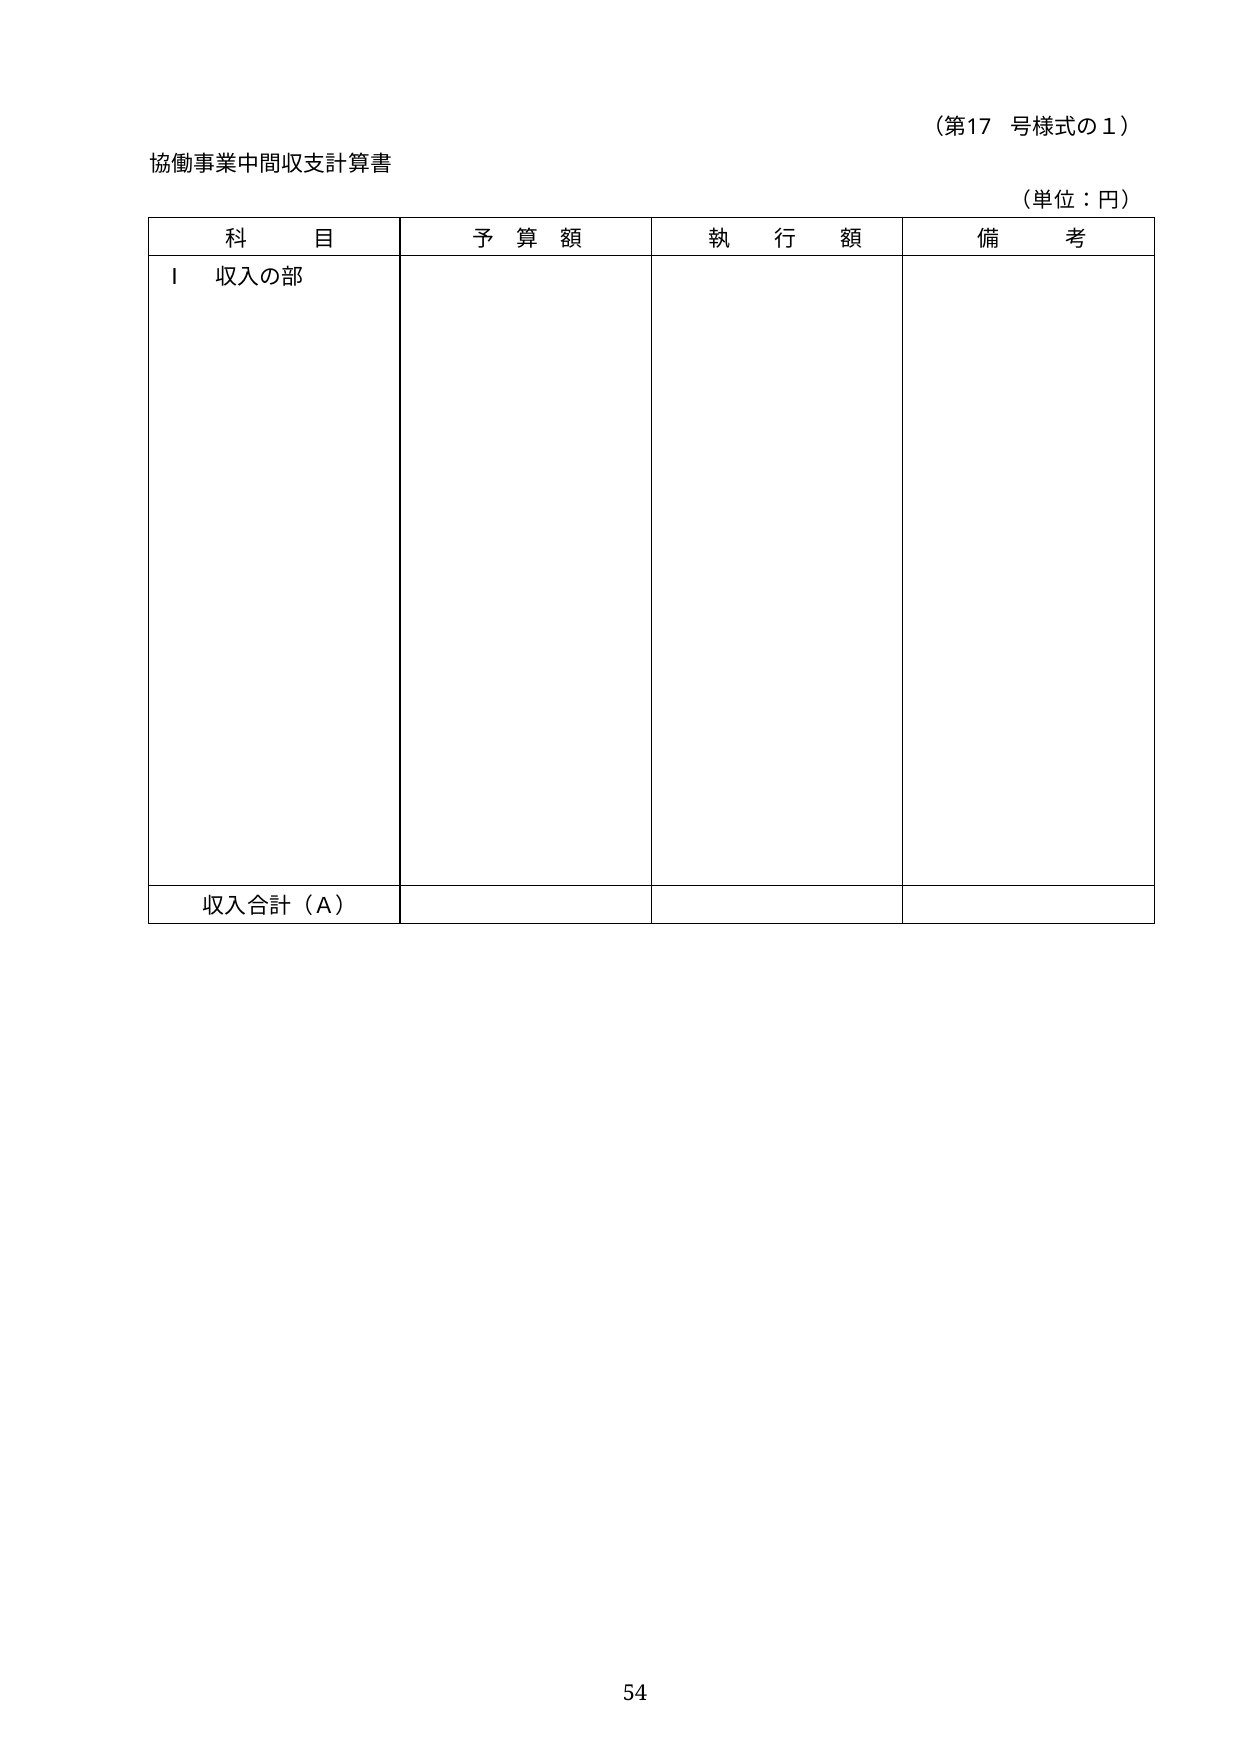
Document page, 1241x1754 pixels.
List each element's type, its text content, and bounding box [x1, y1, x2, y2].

table_header 執 行 額 [652, 218, 902, 255]
table_cell 収入合計（Ａ） [149, 886, 399, 923]
table_cell [903, 256, 1154, 885]
table_header 科 目 [149, 218, 399, 255]
table_cell Ⅰ 収入の部 [149, 256, 399, 885]
text 協働事業中間収支計算書 [127, 143, 1143, 180]
table_header 備 考 [903, 218, 1154, 255]
table_cell [401, 886, 651, 923]
text （単位：円） [127, 180, 1143, 217]
table_cell [652, 256, 902, 885]
table_header 予 算 額 [401, 218, 651, 255]
table_cell [903, 886, 1154, 923]
table_cell [401, 256, 651, 885]
table_cell [652, 886, 902, 923]
text （第17号様式の１） [127, 106, 1143, 143]
